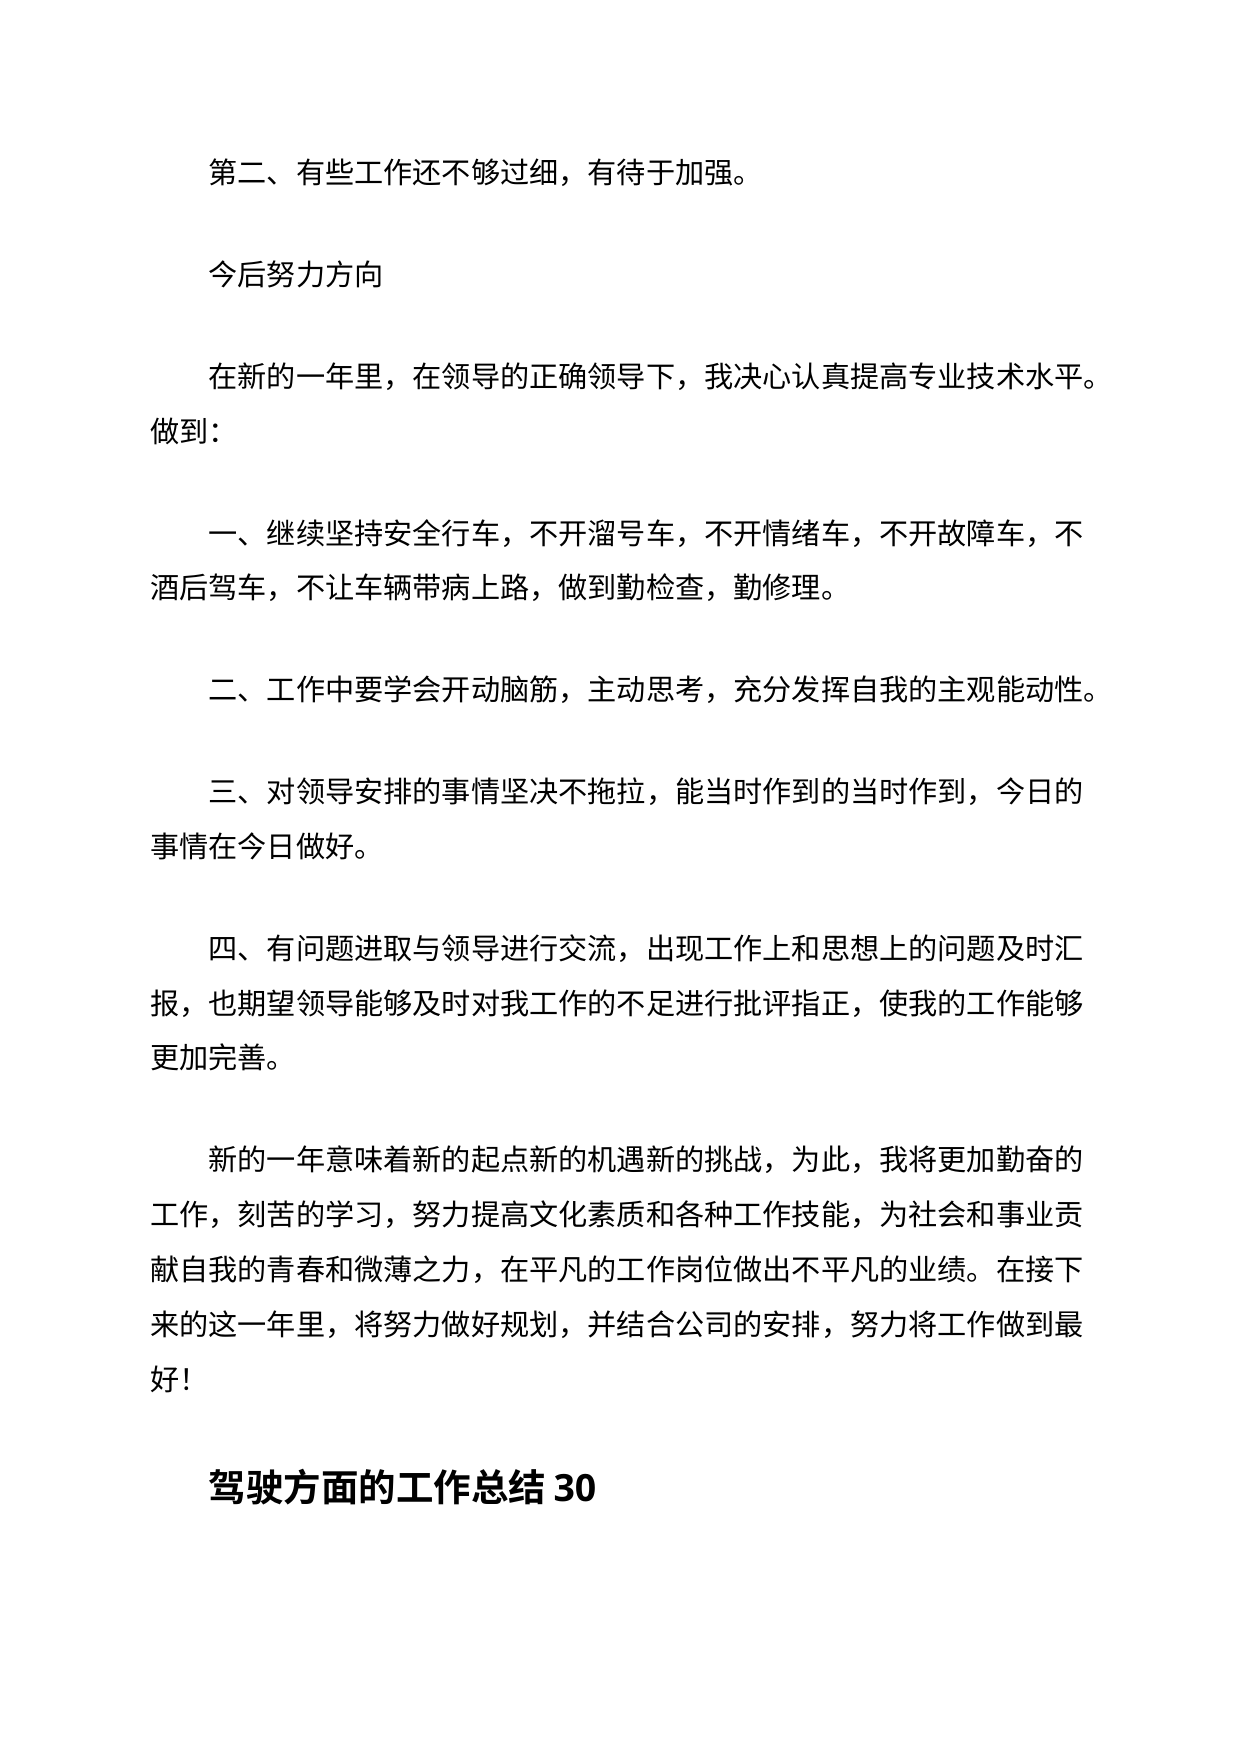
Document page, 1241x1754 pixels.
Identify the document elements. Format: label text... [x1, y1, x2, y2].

text 今后努力方向 [150, 252, 1090, 294]
text 二、工作中要学会开动脑筋，主动思考，充分发挥自我的主观能动性。 [150, 667, 1090, 709]
text 新的一年意味着新的起点新的机遇新的挑战，为此，我将更加勤奋的工作，刻苦的学习，努力提高文化素质和各种工作技能，为社会和事业贡献自我的青春和微薄之力，在平凡的工作岗位做出不平凡的业绩。在接下来的这一年里，将努力做好规划，并结合公司的安排，努力将工作做到最好！ [150, 1137, 1090, 1399]
text 四、有问题进取与领导进行交流，出现工作上和思想上的问题及时汇报，也期望领导能够及时对我工作的不足进行批评指正，使我的工作能够更加完善。 [150, 925, 1090, 1077]
text 第二、有些工作还不够过细，有待于加强。 [150, 150, 1090, 192]
text 在新的一年里，在领导的正确领导下，我决心认真提高专业技术水平。做到： [150, 353, 1090, 451]
text 驾驶方面的工作总结30 [150, 1458, 1090, 1513]
text 三、对领导安排的事情坚决不拖拉，能当时作到的当时作到，今日的事情在今日做好。 [150, 769, 1090, 866]
text 一、继续坚持安全行车，不开溜号车，不开情绪车，不开故障车，不酒后驾车，不让车辆带病上路，做到勤检查，勤修理。 [150, 510, 1090, 607]
